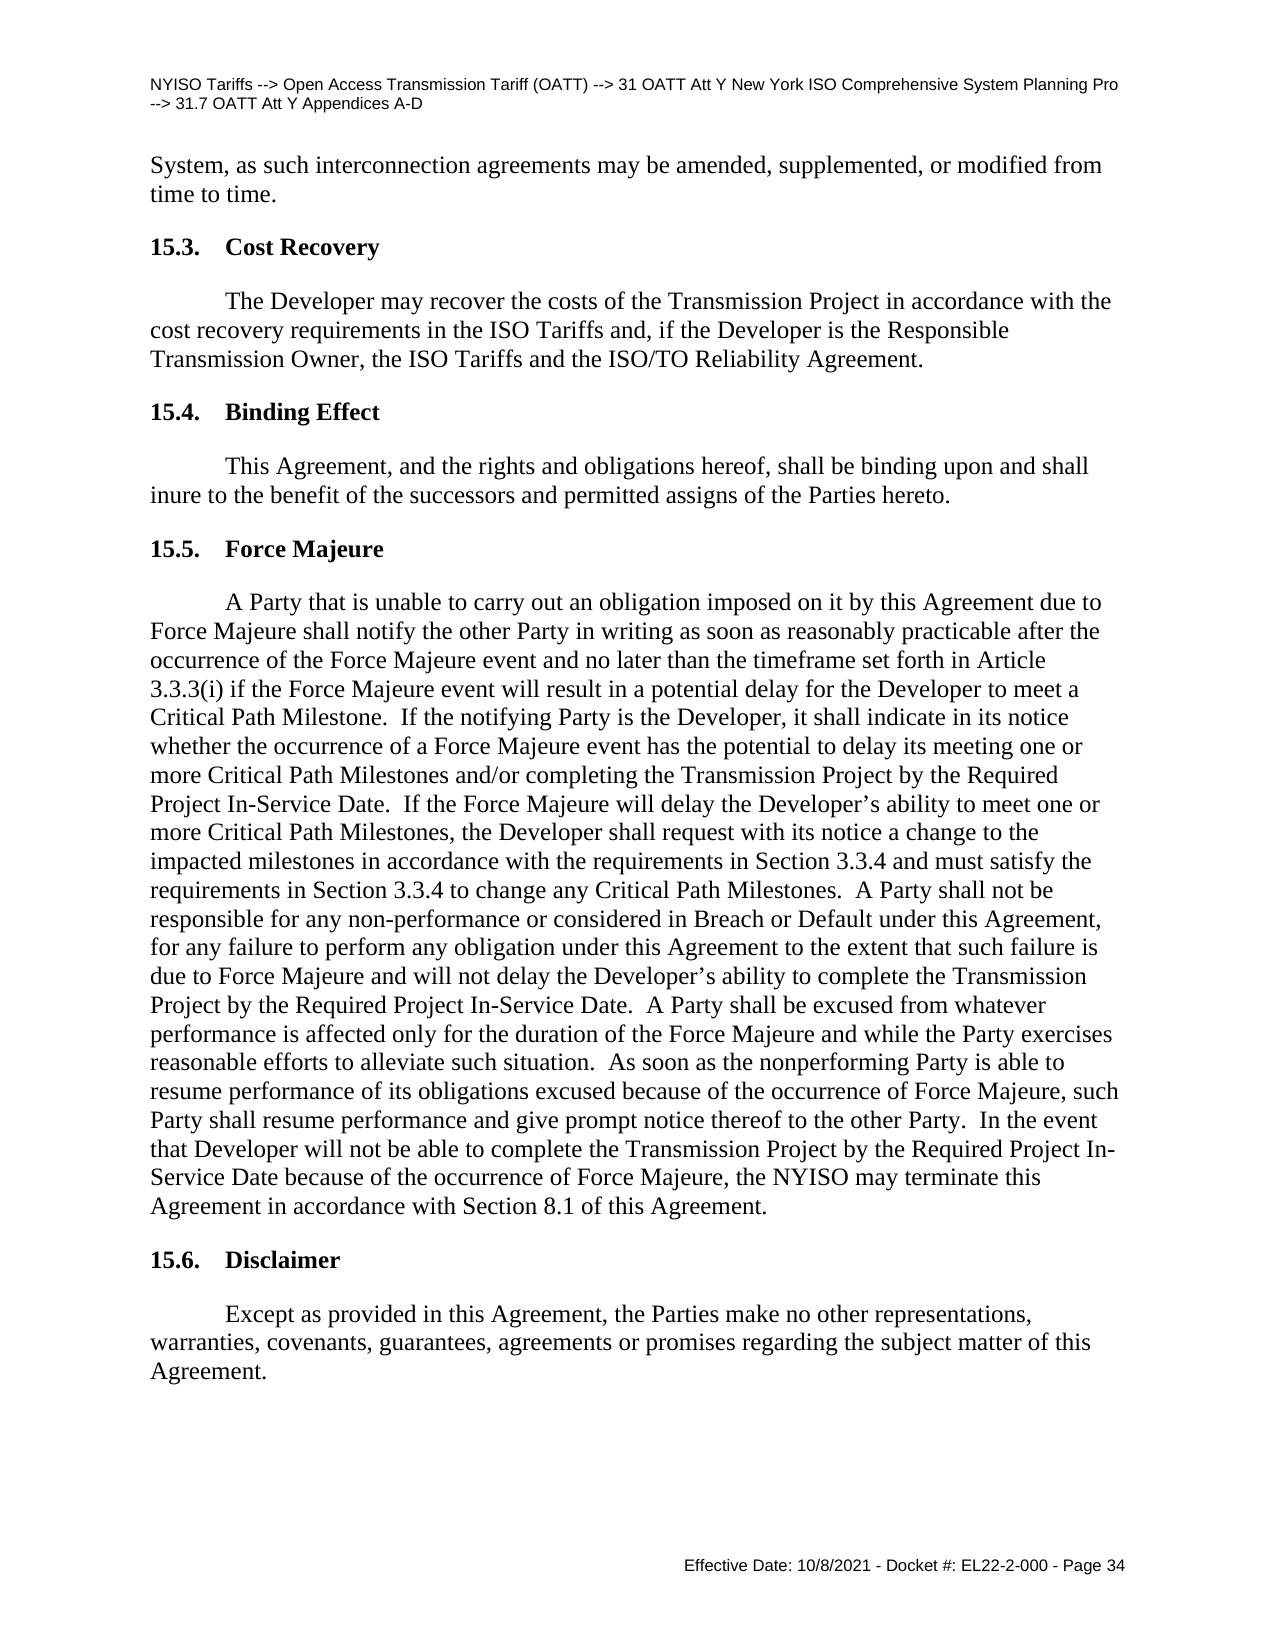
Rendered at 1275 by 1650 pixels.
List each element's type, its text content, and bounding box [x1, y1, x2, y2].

text 15.6. Disclaimer [150, 1245, 1162, 1274]
text Except as provided in this Agreement, the Parties make no other representations, warranties, covenants, guarantees, agreements or promises regarding the subject matter of this Agreement. [150, 1299, 1125, 1385]
text 15.5. Force Majeure [150, 534, 1162, 562]
text The Developer may recover the costs of the Transmission Project in accordance with the cost recovery requirements in the ISO Tariffs and, if the Developer is the Responsible Transmission Owner, the ISO Tariffs and the ISO/TO Reliability Agreement. [150, 286, 1125, 372]
text This Agreement, and the rights and obligations hereof, shall be binding upon and shall inure to the benefit of the successors and permitted assigns of the Parties hereto. [150, 451, 1125, 509]
text 15.3. Cost Recovery [150, 232, 1162, 261]
text 15.4. Binding Effect [150, 397, 1162, 426]
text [150, 150, 1125, 207]
text A Party that is unable to carry out an obligation imposed on it by this Agreement due to Force Majeure shall notify the other Party in writing as soon as reasonably practicable after the occurrence of the Force Majeure event and no later than the timeframe set forth in Article 3.3.3(i) if the Force Majeure event will result in a potential delay for the Developer to meet a Critical Path Milestone. If the notifying Party is the Developer, it shall indicate in its notice whether the occurrence of a Force Majeure event has the potential to delay its meeting one or more Critical Path Milestones and/or completing the Transmission Project by the Required Project In-Service Date. If the Force Majeure will delay the Developer’s ability to meet one or more Critical Path Milestones, the Developer shall request with its notice a change to the impacted milestones in accordance with the requirements in Section 3.3.4 and must satisfy the requirements in Section 3.3.4 to change any Critical Path Milestones. A Party shall not be responsible for any non-performance or considered in Breach or Default under this Agreement, for any failure to perform any obligation under this Agreement to the extent that such failure is due to Force Majeure and will not delay the Developer’s ability to complete the Transmission Project by the Required Project In-Service Date. A Party shall be excused from whatever performance is affected only for the duration of the Force Majeure and while the Party exercises reasonable efforts to alleviate such situation. As soon as the nonperforming Party is able to resume performance of its obligations excused because of the occurrence of Force Majeure, such Party shall resume performance and give prompt notice thereof to the other Party. In the event that Developer will not be able to complete the Transmission Project by the Required Project In-Service Date because of the occurrence of Force Majeure, the NYISO may terminate this Agreement in accordance with Section 8.1 of this Agreement. [150, 587, 1125, 1220]
